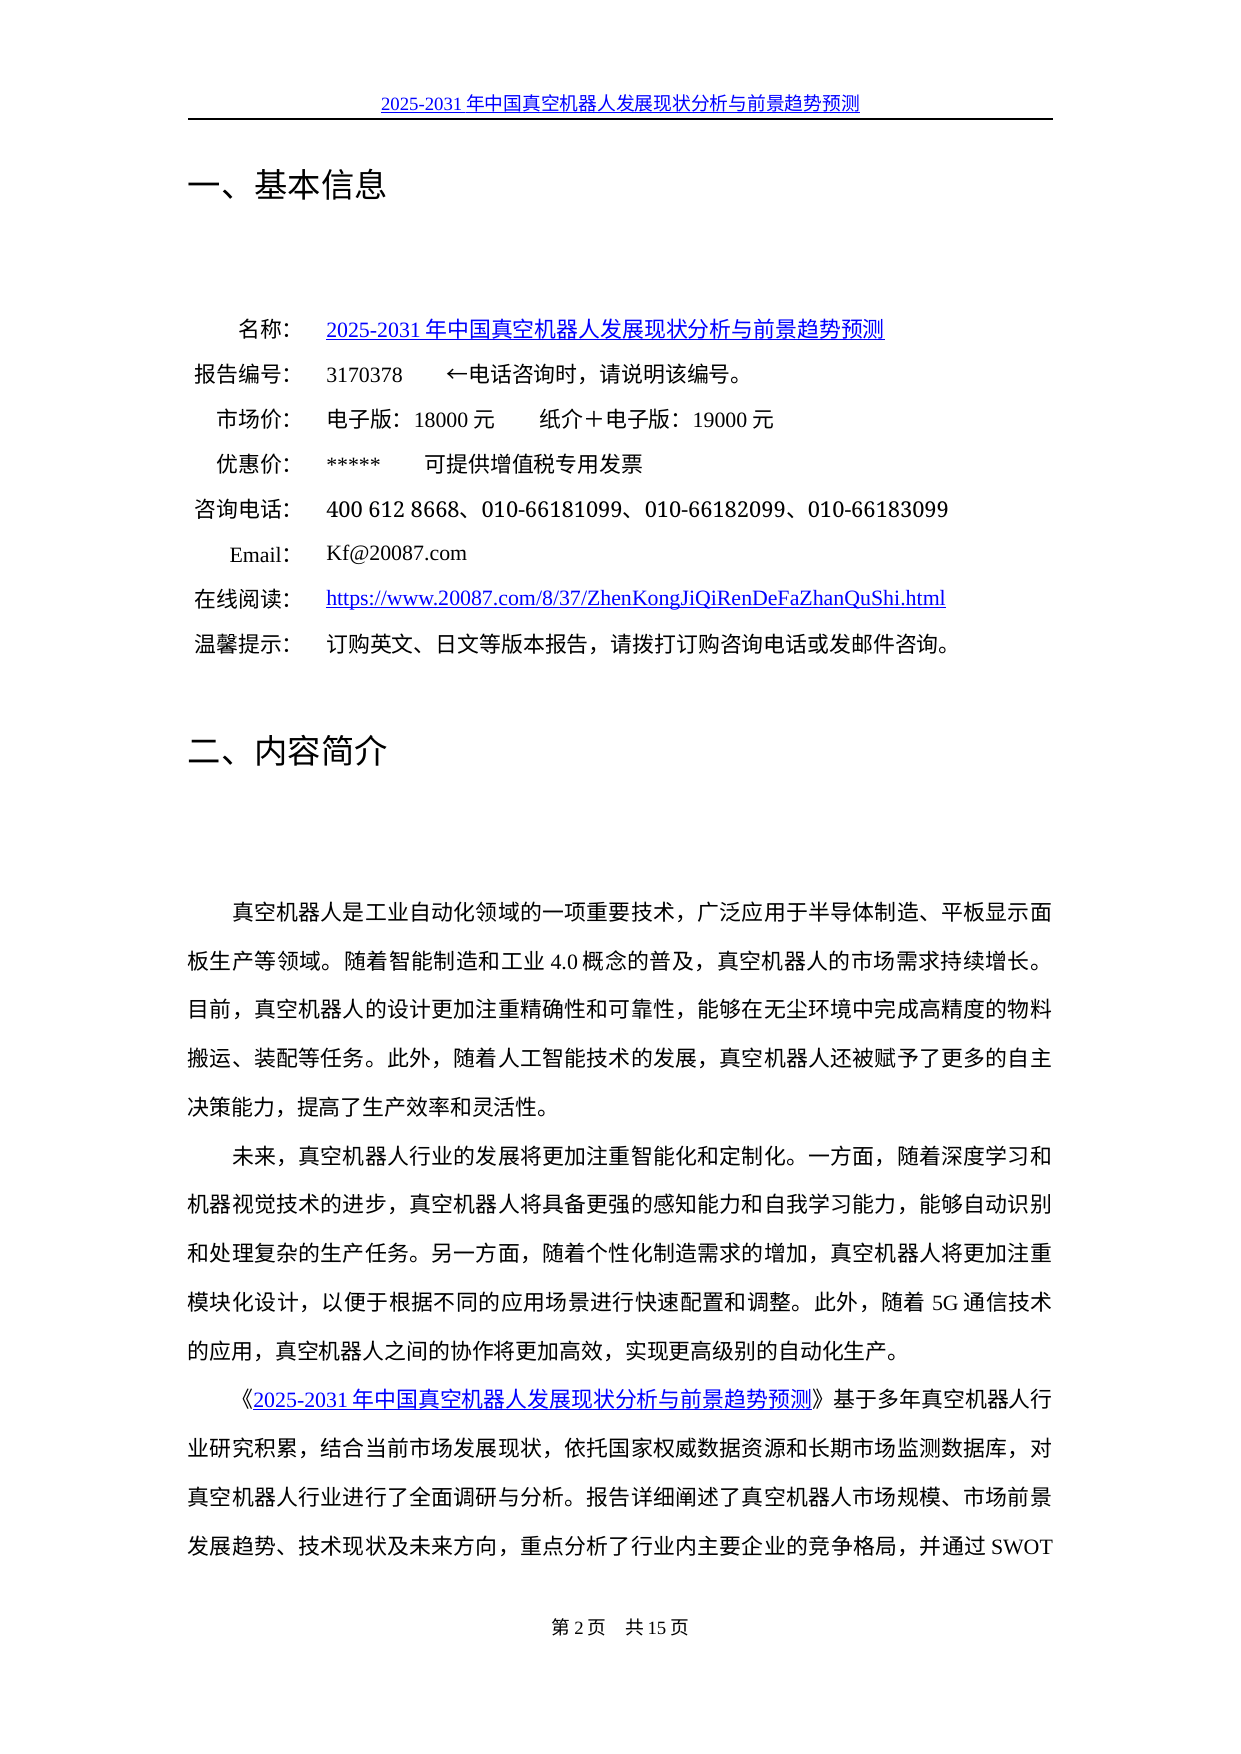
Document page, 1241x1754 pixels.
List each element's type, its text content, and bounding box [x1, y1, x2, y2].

table_cell Email： [167, 537, 315, 582]
table_cell 3170378 ←电话咨询时，请说明该编号。 [315, 357, 1073, 402]
table_cell 市场价： [167, 402, 315, 447]
table_cell Kf@20087.com [315, 537, 1073, 582]
table_header 2025-2031年中国真空机器人发展现状分析与前景趋势预测 [315, 312, 1073, 357]
table_cell 订购英文、日文等版本报告，请拨打订购咨询电话或发邮件咨询。 [315, 627, 1073, 672]
table_cell [315, 582, 1073, 627]
table_header 名称： [167, 312, 315, 357]
table_cell 电子版：18000 元 纸介＋电子版：19000 元 [315, 402, 1073, 447]
title 一、基本信息 [187, 150, 1053, 215]
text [187, 894, 1053, 1561]
table_cell 咨询电话： [167, 492, 315, 537]
table_cell ***** 可提供增值税专用发票 [315, 447, 1073, 492]
title 二、内容简介 [187, 717, 1053, 782]
table_cell 400 612 8668、010-66181099、010-66182099、010-66183099 [315, 492, 1073, 537]
table_cell 温馨提示： [167, 627, 315, 672]
table_cell 在线阅读： [167, 582, 315, 627]
table_cell 报告编号： [167, 357, 315, 402]
table_cell 优惠价： [167, 447, 315, 492]
